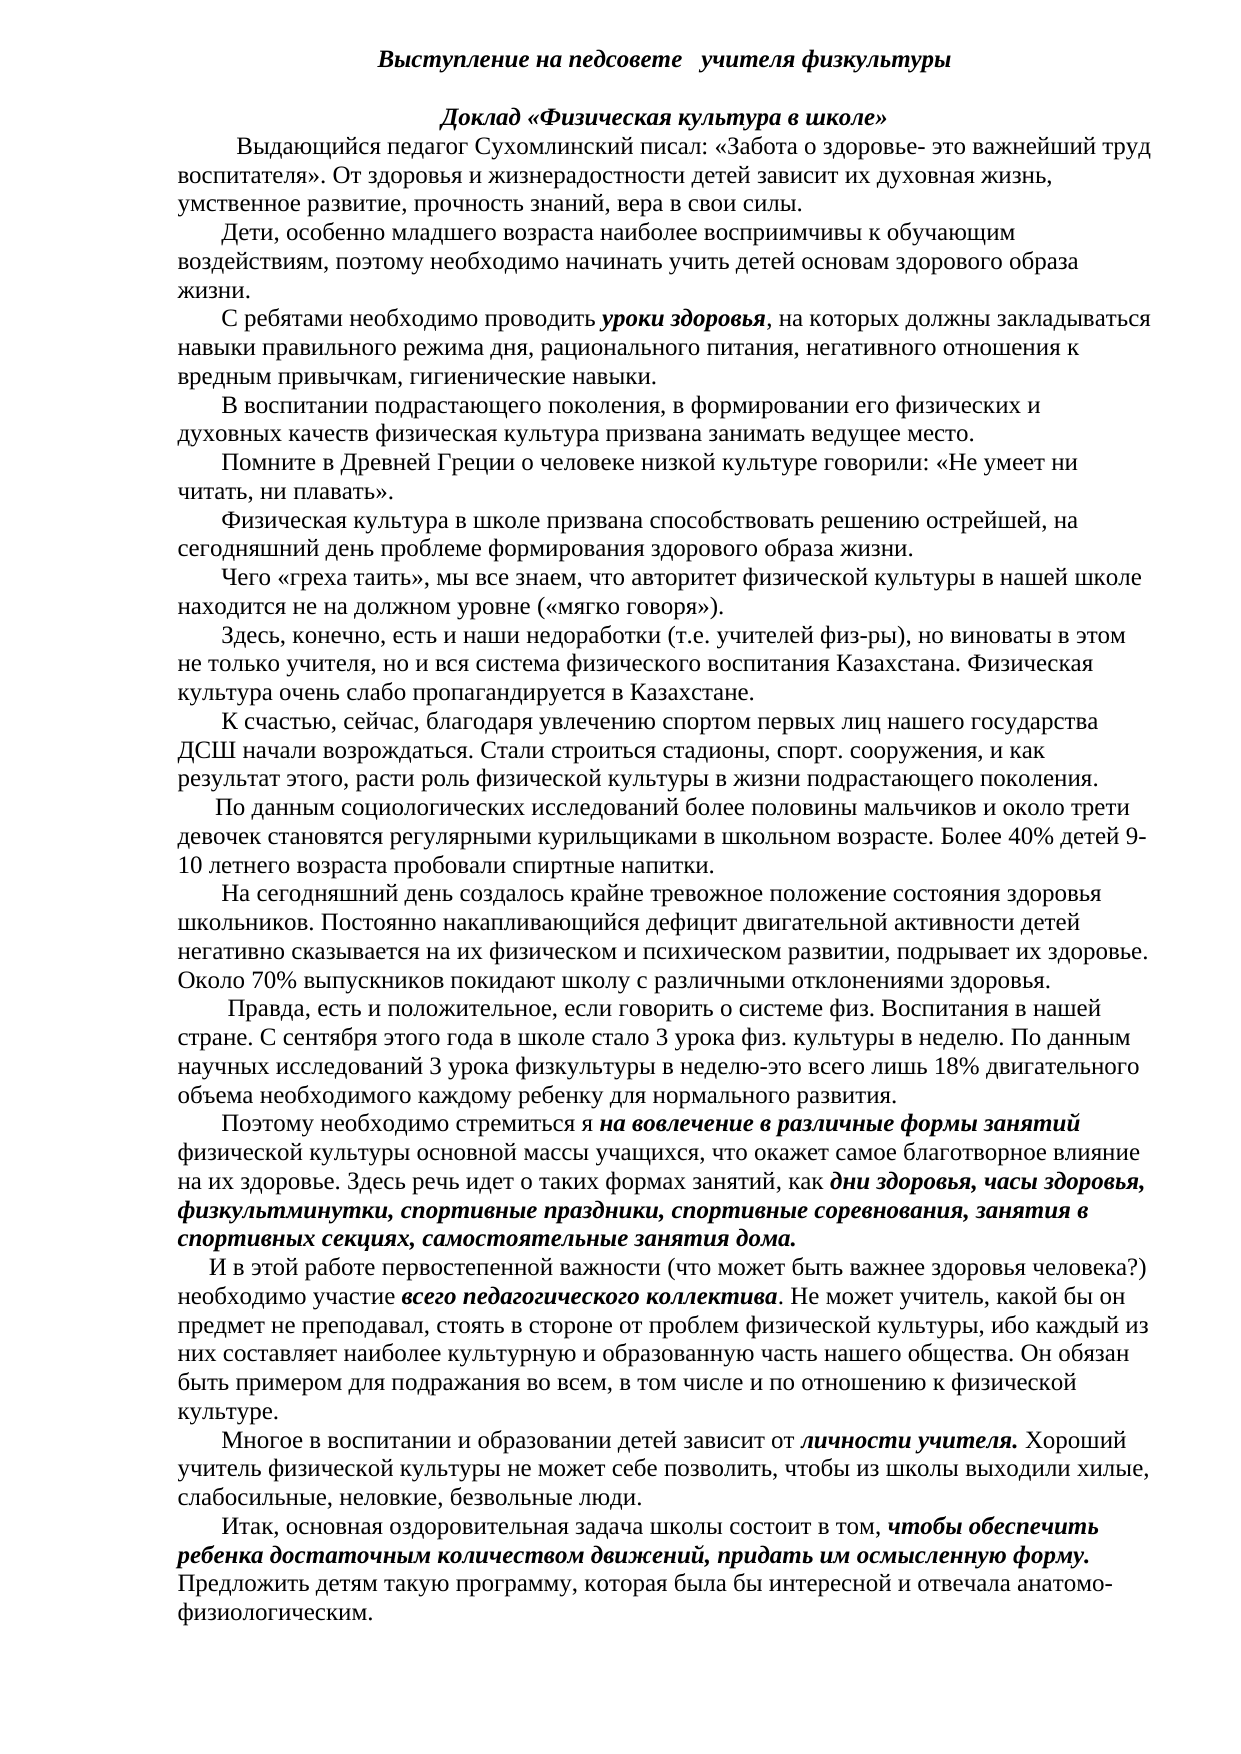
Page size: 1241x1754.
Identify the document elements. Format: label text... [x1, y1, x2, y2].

text Помните в Древней Греции о человеке низкой культуре говорили: «Не умеет ни читать, ни плавать». [177, 447, 1152, 505]
text Дети, особенно младшего возраста наиболее восприимчивы к обучающим воздействиям, поэтому необходимо начинать учить детей основам здорового образа жизни. [177, 217, 1152, 303]
text Выступление на педсовете учителя физкультуры [177, 44, 1152, 73]
text Здесь, конечно, есть и наши недоработки (т.е. учителей физ-ры), но виноваты в этом не только учителя, но и вся система физического воспитания Казахстана. Физическая культура очень слабо пропагандируется в Казахстане. [177, 620, 1152, 706]
text Правда, есть и положительное, если говорить о системе физ. Воспитания в нашей стране. С сентября этого года в школе стало 3 урока физ. культуры в неделю. По данным научных исследований 3 урока физкультуры в неделю-это всего лишь 18% двигательного объема необходимого каждому ребенку для нормального развития. [177, 993, 1152, 1108]
text Выдающийся педагог Сухомлинский писал: «Забота о здоровье- это важнейший труд воспитателя». От здоровья и жизнерадостности детей зависит их духовная жизнь, умственное развитие, прочность знаний, вера в свои силы. [177, 131, 1152, 217]
text Итак, основная оздоровительная задача школы состоит в том, чтобы обеспечить ребенка достаточным количеством движений, придать им осмысленную форму. Предложить детям такую программу, которая была бы интересной и отвечала анатомо-физиологическим. [177, 1511, 1152, 1626]
text Многое в воспитании и образовании детей зависит от личности учителя. Хороший учитель физической культуры не может себе позволить, чтобы из школы выходили хилые, слабосильные, неловкие, безвольные люди. [177, 1425, 1152, 1511]
text К счастью, сейчас, благодаря увлечению спортом первых лиц нашего государства ДСШ начали возрождаться. Стали строиться стадионы, спорт. сооружения, и как результат этого, расти роль физической культуры в жизни подрастающего поколения. [177, 706, 1152, 792]
text Поэтому необходимо стремиться я на вовлечение в различные формы занятий физической культуры основной массы учащихся, что окажет самое благотворное влияние на их здоровье. Здесь речь идет о таких формах занятий, как дни здоровья, часы здоровья, физкультминутки, спортивные праздники, спортивные соревнования, занятия в спортивных секциях, самостоятельные занятия дома. [177, 1108, 1152, 1252]
text И в этой работе первостепенной важности (что может быть важнее здоровья человека?) необходимо участие всего педагогического коллектива. Не может учитель, какой бы он предмет не преподавал, стоять в стороне от проблем физической культуры, ибо каждый из них составляет наиболее культурную и образованную часть нашего общества. Он обязан быть примером для подражания во всем, в том числе и по отношению к физической культуре. [177, 1252, 1152, 1425]
text По данным социологических исследований более половины мальчиков и около трети девочек становятся регулярными курильщиками в школьном возрасте. Более 40% детей 9-10 летнего возраста пробовали спиртные напитки. [177, 792, 1152, 878]
text Физическая культура в школе призвана способствовать решению острейшей, на сегодняшний день проблеме формирования здорового образа жизни. [177, 505, 1152, 562]
text В воспитании подрастающего поколения, в формировании его физических и духовных качеств физическая культура призвана занимать ведущее место. [177, 390, 1152, 447]
text С ребятами необходимо проводить уроки здоровья, на которых должны закладываться навыки правильного режима дня, рационального питания, негативного отношения к вредным привычкам, гигиенические навыки. [177, 303, 1152, 390]
text Доклад «Физическая культура в школе» [177, 102, 1152, 131]
text Чего «греха таить», мы все знаем, что авторитет физической культуры в нашей школе находится не на должном уровне («мягко говоря»). [177, 562, 1152, 620]
text На сегодняшний день создалось крайне тревожное положение состояния здоровья школьников. Постоянно накапливающийся дефицит двигательной активности детей негативно сказывается на их физическом и психическом развитии, подрывает их здоровье. Около 70% выпускников покидают школу с различными отклонениями здоровья. [177, 878, 1152, 993]
